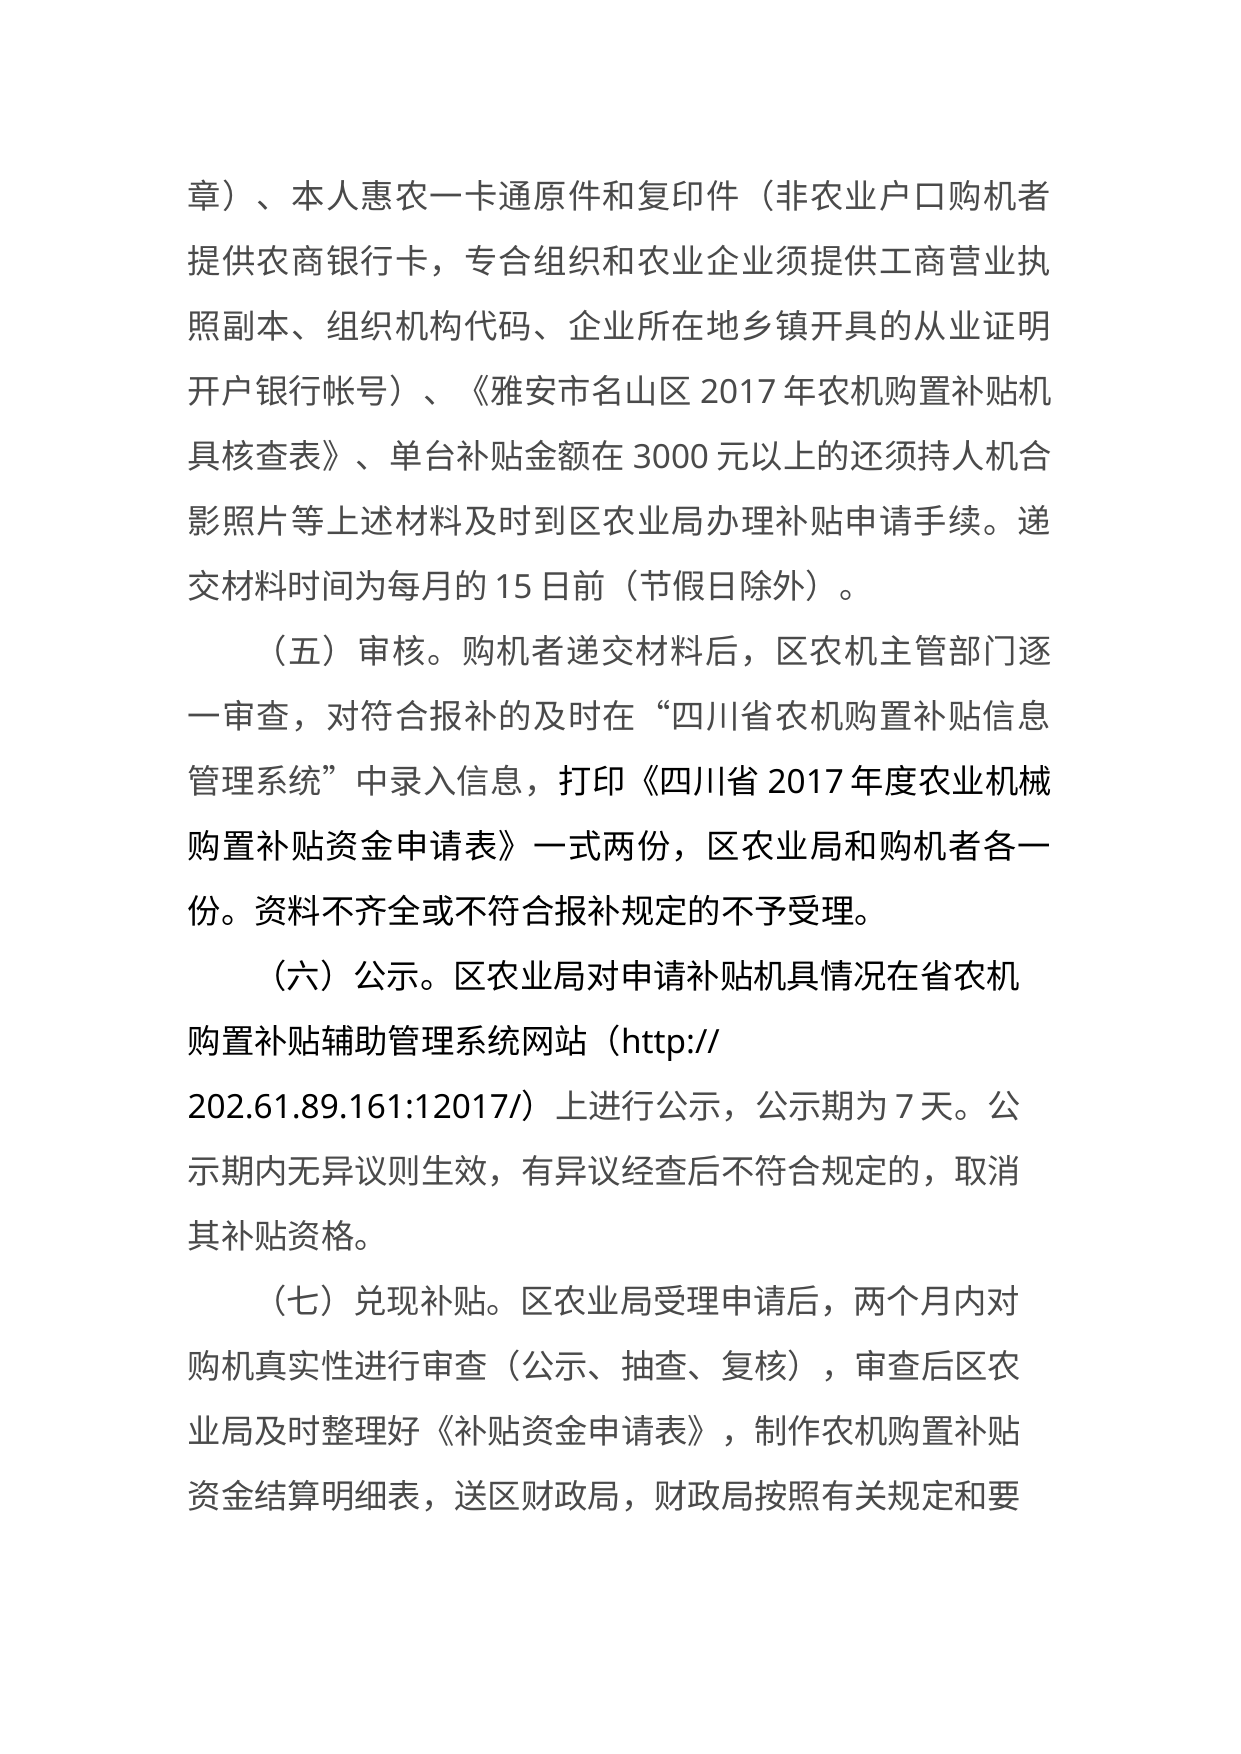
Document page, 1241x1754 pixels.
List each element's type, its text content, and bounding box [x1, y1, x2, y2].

text （六）公示。区农业局对申请补贴机具情况在省农机购置补贴辅助管理系统网站（http://202.61.89.161:12017/）上进行公示，公示期为7天。公示期内无异议则生效，有异议经查后不符合规定的，取消其补贴资格。 [187, 942, 1053, 1267]
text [187, 1267, 1053, 1527]
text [187, 162, 1053, 617]
text （五）审核。购机者递交材料后，区农机主管部门逐一审查，对符合报补的及时在“四川省农机购置补贴信息管理系统”中录入信息，打印《四川省2017年度农业机械购置补贴资金申请表》一式两份，区农业局和购机者各一份。资料不齐全或不符合报补规定的不予受理。 [187, 617, 1053, 942]
